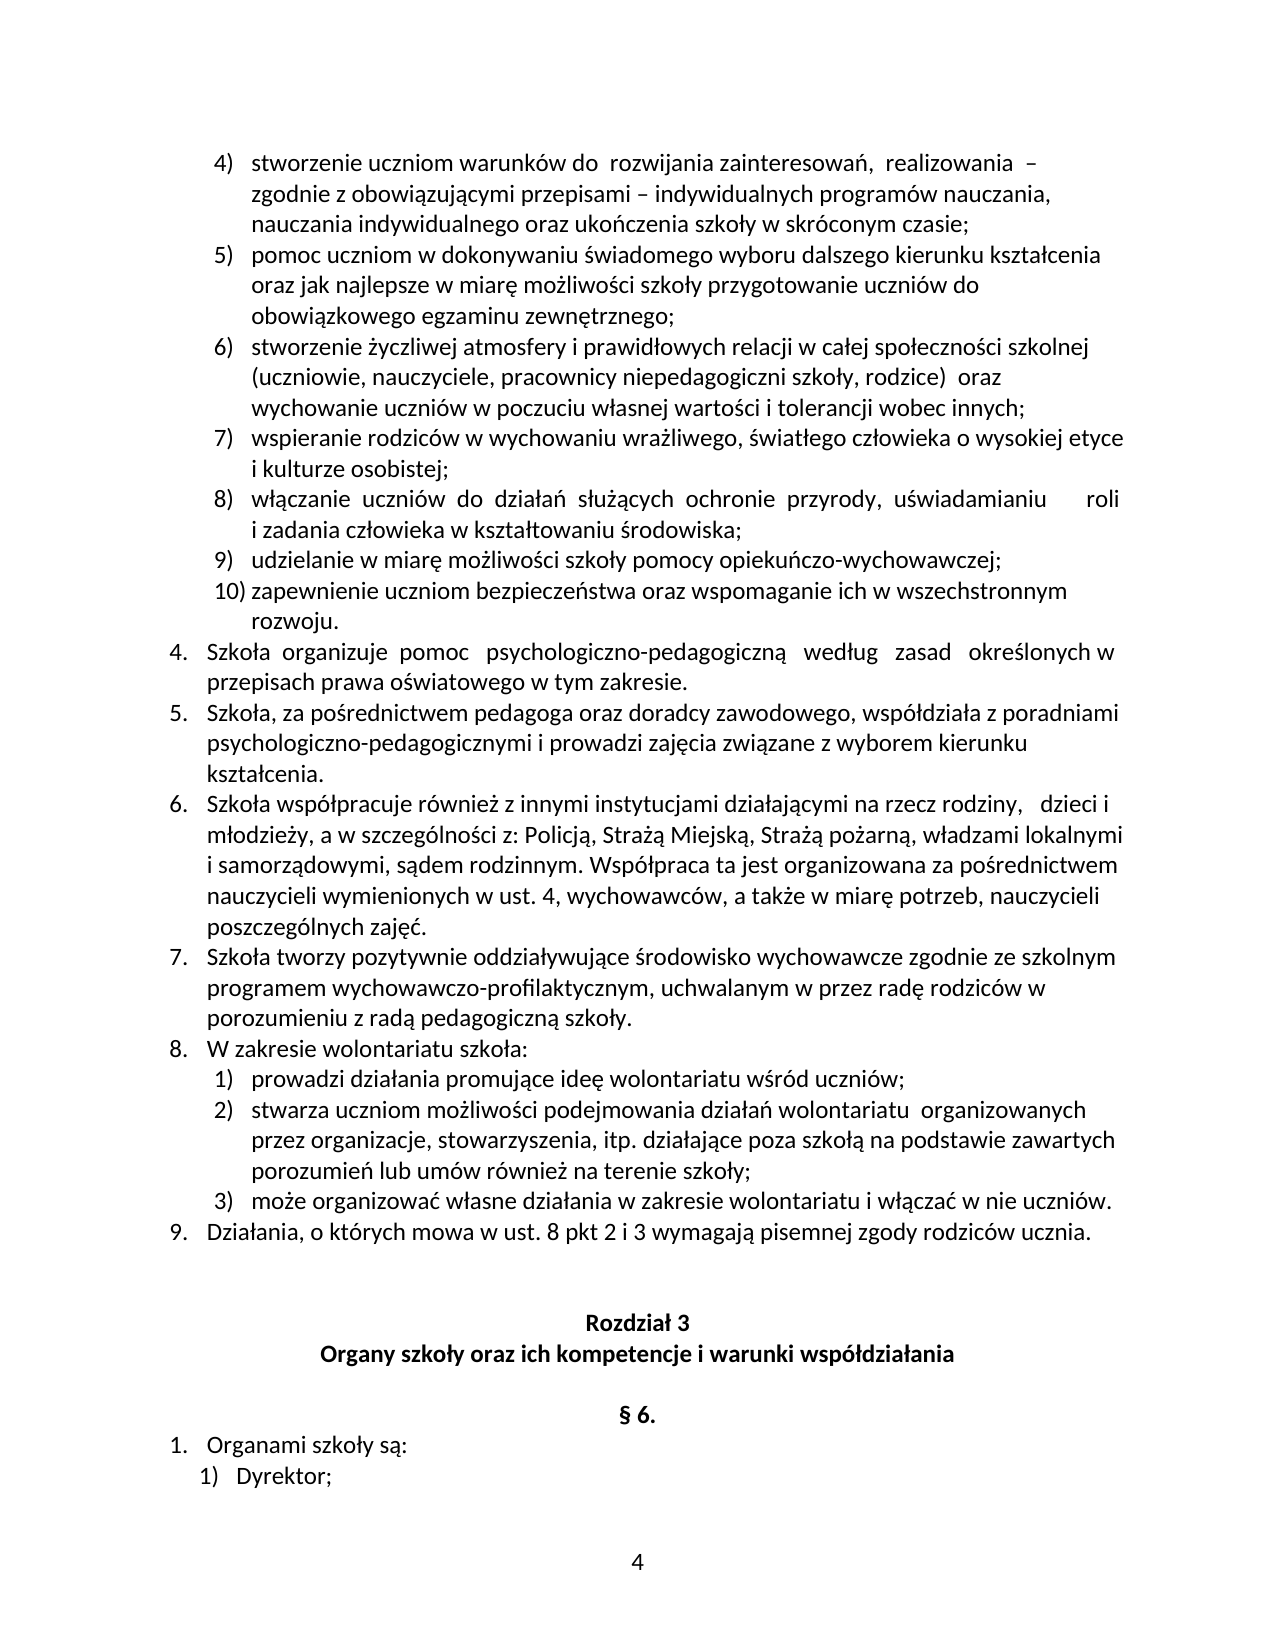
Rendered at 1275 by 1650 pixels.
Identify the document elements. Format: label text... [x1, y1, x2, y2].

list Działania, o których mowa w ust. 8 pkt 2 i 3 wymagają pisemnej zgody rodziców ucznia. [169, 1216, 1127, 1246]
list stworzenie życzliwej atmosfery i prawidłowych relacji w całej społeczności szkolnej (uczniowie, nauczyciele, pracownicy niepedagogiczni szkoły, rodzice) oraz wychowanie uczniów w poczuciu własnej wartości i tolerancji wobec innych; [213, 331, 1127, 422]
text Organy szkoły oraz ich kompetencje i warunki współdziałania [148, 1338, 1127, 1368]
list Szkoła współpracuje również z innymi instytucjami działającymi na rzecz rodziny, dzieci i młodzieży, a w szczególności z: Policją, Strażą Miejską, Strażą pożarną, władzami lokalnymi i samorządowymi, sądem rodzinnym. Współpraca ta jest organizowana za pośrednictwem nauczycieli wymienionych w ust. 4, wychowawców, a także w miarę potrzeb, nauczycieli poszczególnych zajęć. [169, 788, 1127, 941]
text § 6. [148, 1399, 1127, 1429]
list pomoc uczniom w dokonywaniu świadomego wyboru dalszego kierunku kształcenia oraz jak najlepsze w miarę możliwości szkoły przygotowanie uczniów do obowiązkowego egzaminu zewnętrznego; [213, 239, 1127, 331]
text Rozdział 3 [148, 1307, 1127, 1338]
list Szkoła organizuje pomoc psychologiczno-pedagogiczną według zasad określonych w przepisach prawa oświatowego w tym zakresie. [169, 636, 1127, 697]
list włączanie uczniów do działań służących ochronie przyrody, uświadamianiu roli i zadania człowieka w kształtowaniu środowiska; [213, 483, 1127, 544]
list W zakresie wolontariatu szkoła: [169, 1033, 1127, 1063]
list wspieranie rodziców w wychowaniu wrażliwego, światłego człowieka o wysokiej etyce i kulturze osobistej; [213, 422, 1127, 483]
list Dyrektor; [199, 1460, 1127, 1491]
list stwarza uczniom możliwości podejmowania działań wolontariatu organizowanych przez organizacje, stowarzyszenia, itp. działające poza szkołą na podstawie zawartych porozumień lub umów również na terenie szkoły; [213, 1094, 1127, 1185]
list zapewnienie uczniom bezpieczeństwa oraz wspomaganie ich w wszechstronnym rozwoju. [213, 575, 1127, 636]
list udzielanie w miarę możliwości szkoły pomocy opiekuńczo-wychowawczej; [213, 544, 1127, 575]
list Organami szkoły są: [169, 1429, 1127, 1460]
list Szkoła, za pośrednictwem pedagoga oraz doradcy zawodowego, współdziała z poradniami psychologiczno-pedagogicznymi i prowadzi zajęcia związane z wyborem kierunku kształcenia. [169, 697, 1127, 788]
list stworzenie uczniom warunków do rozwijania zainteresowań, realizowania – zgodnie z obowiązującymi przepisami – indywidualnych programów nauczania, nauczania indywidualnego oraz ukończenia szkoły w skróconym czasie; [213, 148, 1127, 239]
list może organizować własne działania w zakresie wolontariatu i włączać w nie uczniów. [213, 1185, 1127, 1216]
list Szkoła tworzy pozytywnie oddziaływujące środowisko wychowawcze zgodnie ze szkolnym programem wychowawczo-profilaktycznym, uchwalanym w przez radę rodziców w porozumieniu z radą pedagogiczną szkoły. [169, 941, 1127, 1033]
list prowadzi działania promujące ideę wolontariatu wśród uczniów; [213, 1063, 1127, 1094]
